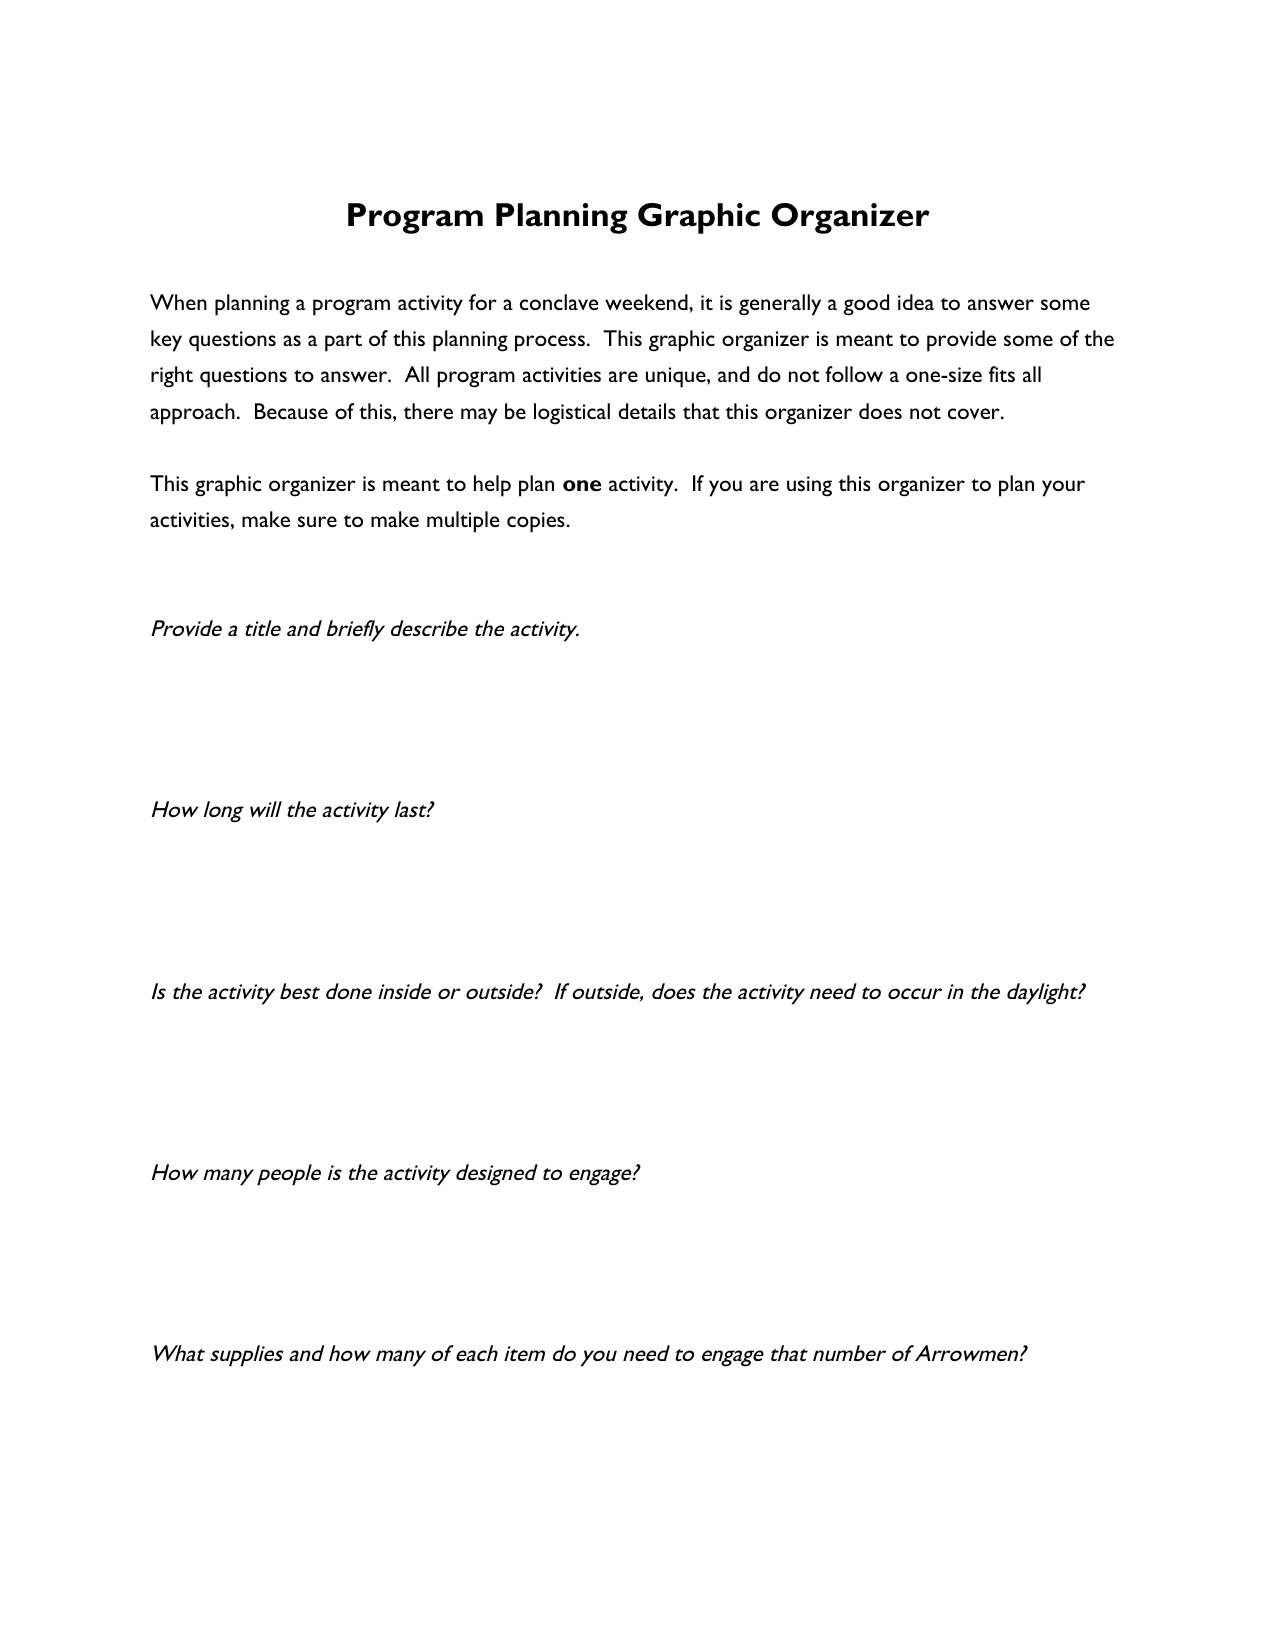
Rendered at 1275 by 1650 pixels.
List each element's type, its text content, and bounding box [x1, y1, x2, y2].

text Is the activity best done inside or outside? If outside, does the activity need to occur in the daylight? [150, 975, 1125, 1007]
subtitle Program Planning Graphic Organizer [150, 192, 1125, 238]
text This graphic organizer is meant to help plan one activity. If you are using this organizer to plan your activities, make sure to make multiple copies. [150, 468, 1125, 535]
text Provide a title and briefly describe the activity. [150, 613, 1125, 644]
text When planning a program activity for a conclave weekend, it is generally a good idea to answer some key questions as a part of this planning process. This graphic organizer is meant to provide some of the right questions to answer. All program activities are unique, and do not follow a one-size fits all approach. Because of this, there may be logistical details that this organizer does not cover. [150, 286, 1125, 427]
text What supplies and how many of each item do you need to engage that number of Arrowmen? [150, 1338, 1125, 1369]
text How many people is the activity designed to engage? [150, 1156, 1125, 1188]
text How long will the activity last? [150, 794, 1125, 825]
